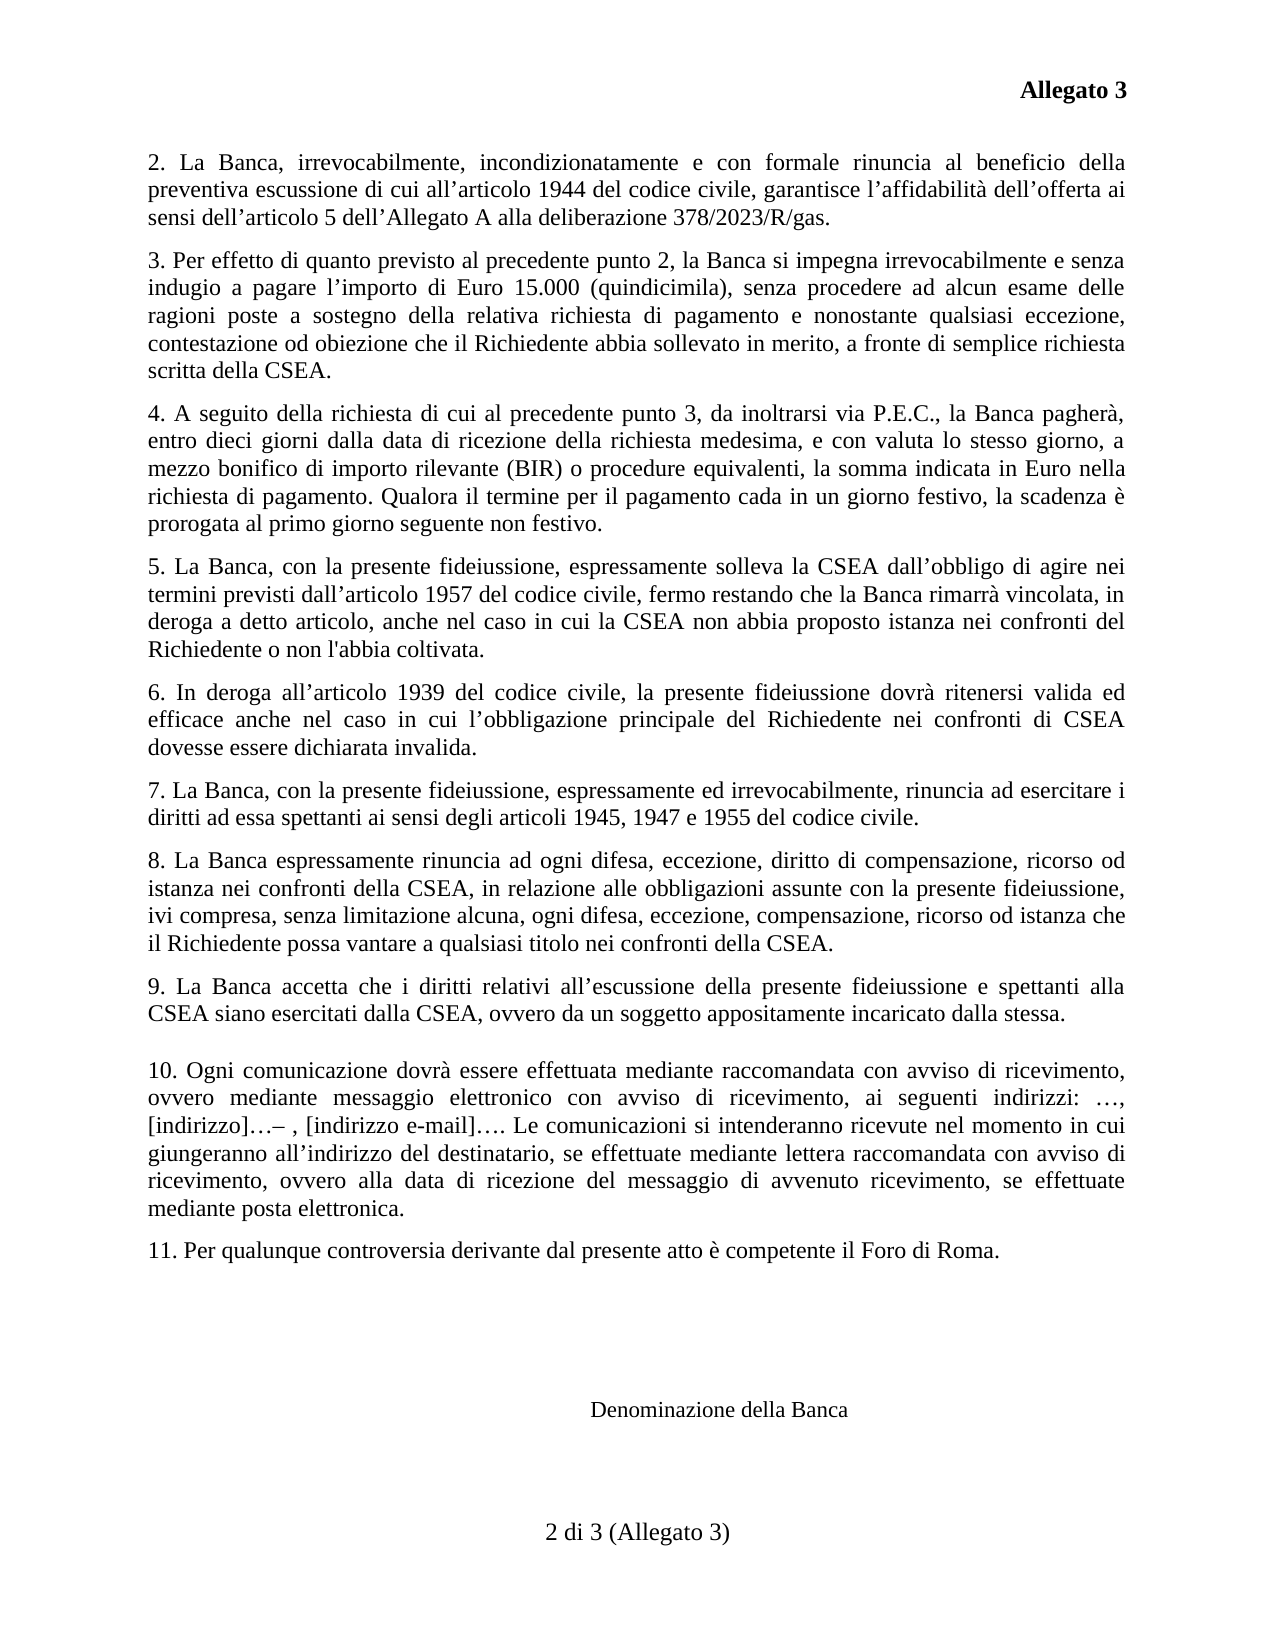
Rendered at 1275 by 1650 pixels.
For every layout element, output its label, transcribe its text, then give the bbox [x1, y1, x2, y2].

text Denominazione della Banca [590, 1396, 1127, 1422]
text 3. Per effetto di quanto previsto al precedente punto 2, la Banca si impegna irrevocabilmente e senza indugio a pagare l’importo di Euro 15.000 (quindicimila), senza procedere ad alcun esame delle ragioni poste a sostegno della relativa richiesta di pagamento e nonostante qualsiasi eccezione, contestazione od obiezione che il Richiedente abbia sollevato in merito, a fronte di semplice richiesta scritta della CSEA. [148, 246, 1127, 384]
text 2. La Banca, irrevocabilmente, incondizionatamente e con formale rinuncia al beneficio della preventiva escussione di cui all’articolo 1944 del codice civile, garantisce l’affidabilità dell’offerta ai sensi dell’articolo 5 dell’Allegato A alla deliberazione 378/2023/R/gas. [148, 148, 1127, 231]
text 8. La Banca espressamente rinuncia ad ogni difesa, eccezione, diritto di compensazione, ricorso od istanza nei confronti della CSEA, in relazione alle obbligazioni assunte con la presente fideiussione, ivi compresa, senza limitazione alcuna, ogni difesa, eccezione, compensazione, ricorso od istanza che il Richiedente possa vantare a qualsiasi titolo nei confronti della CSEA. [148, 846, 1127, 957]
text 7. La Banca, con la presente fideiussione, espressamente ed irrevocabilmente, rinuncia ad esercitare i diritti ad essa spettanti ai sensi degli articoli 1945, 1947 e 1955 del codice civile. [148, 776, 1127, 831]
text 11. Per qualunque controversia derivante dal presente atto è competente il Foro di Roma. [148, 1237, 1127, 1264]
text 5. La Banca, con la presente fideiussione, espressamente solleva la CSEA dall’obbligo di agire nei termini previsti dall’articolo 1957 del codice civile, fermo restando che la Banca rimarrà vincolata, in deroga a detto articolo, anche nel caso in cui la CSEA non abbia proposto istanza nei confronti del Richiedente o non l'abbia coltivata. [148, 552, 1127, 663]
text 6. In deroga all’articolo 1939 del codice civile, la presente fideiussione dovrà ritenersi valida ed efficace anche nel caso in cui l’obbligazione principale del Richiedente nei confronti di CSEA dovesse essere dichiarata invalida. [148, 678, 1127, 761]
text 4. A seguito della richiesta di cui al precedente punto 3, da inoltrarsi via P.E.C., la Banca pagherà, entro dieci giorni dalla data di ricezione della richiesta medesima, e con valuta lo stesso giorno, a mezzo bonifico di importo rilevante (BIR) o procedure equivalenti, la somma indicata in Euro nella richiesta di pagamento. Qualora il termine per il pagamento cada in un giorno festivo, la scadenza è prorogata al primo giorno seguente non festivo. [148, 399, 1127, 537]
text 9. La Banca accetta che i diritti relativi all’escussione della presente fideiussione e spettanti alla CSEA siano esercitati dalla CSEA, ovvero da un soggetto appositamente incaricato dalla stessa. [148, 972, 1127, 1027]
text 10. Ogni comunicazione dovrà essere effettuata mediante raccomandata con avviso di ricevimento, ovvero mediante messaggio elettronico con avviso di ricevimento, ai seguenti indirizzi: …, [indirizzo]…– , [indirizzo e-mail]…. Le comunicazioni si intenderanno ricevute nel momento in cui giungeranno all’indirizzo del destinatario, se effettuate mediante lettera raccomandata con avviso di ricevimento, ovvero alla data di ricezione del messaggio di avvenuto ricevimento, se effettuate mediante posta elettronica. [148, 1056, 1127, 1221]
